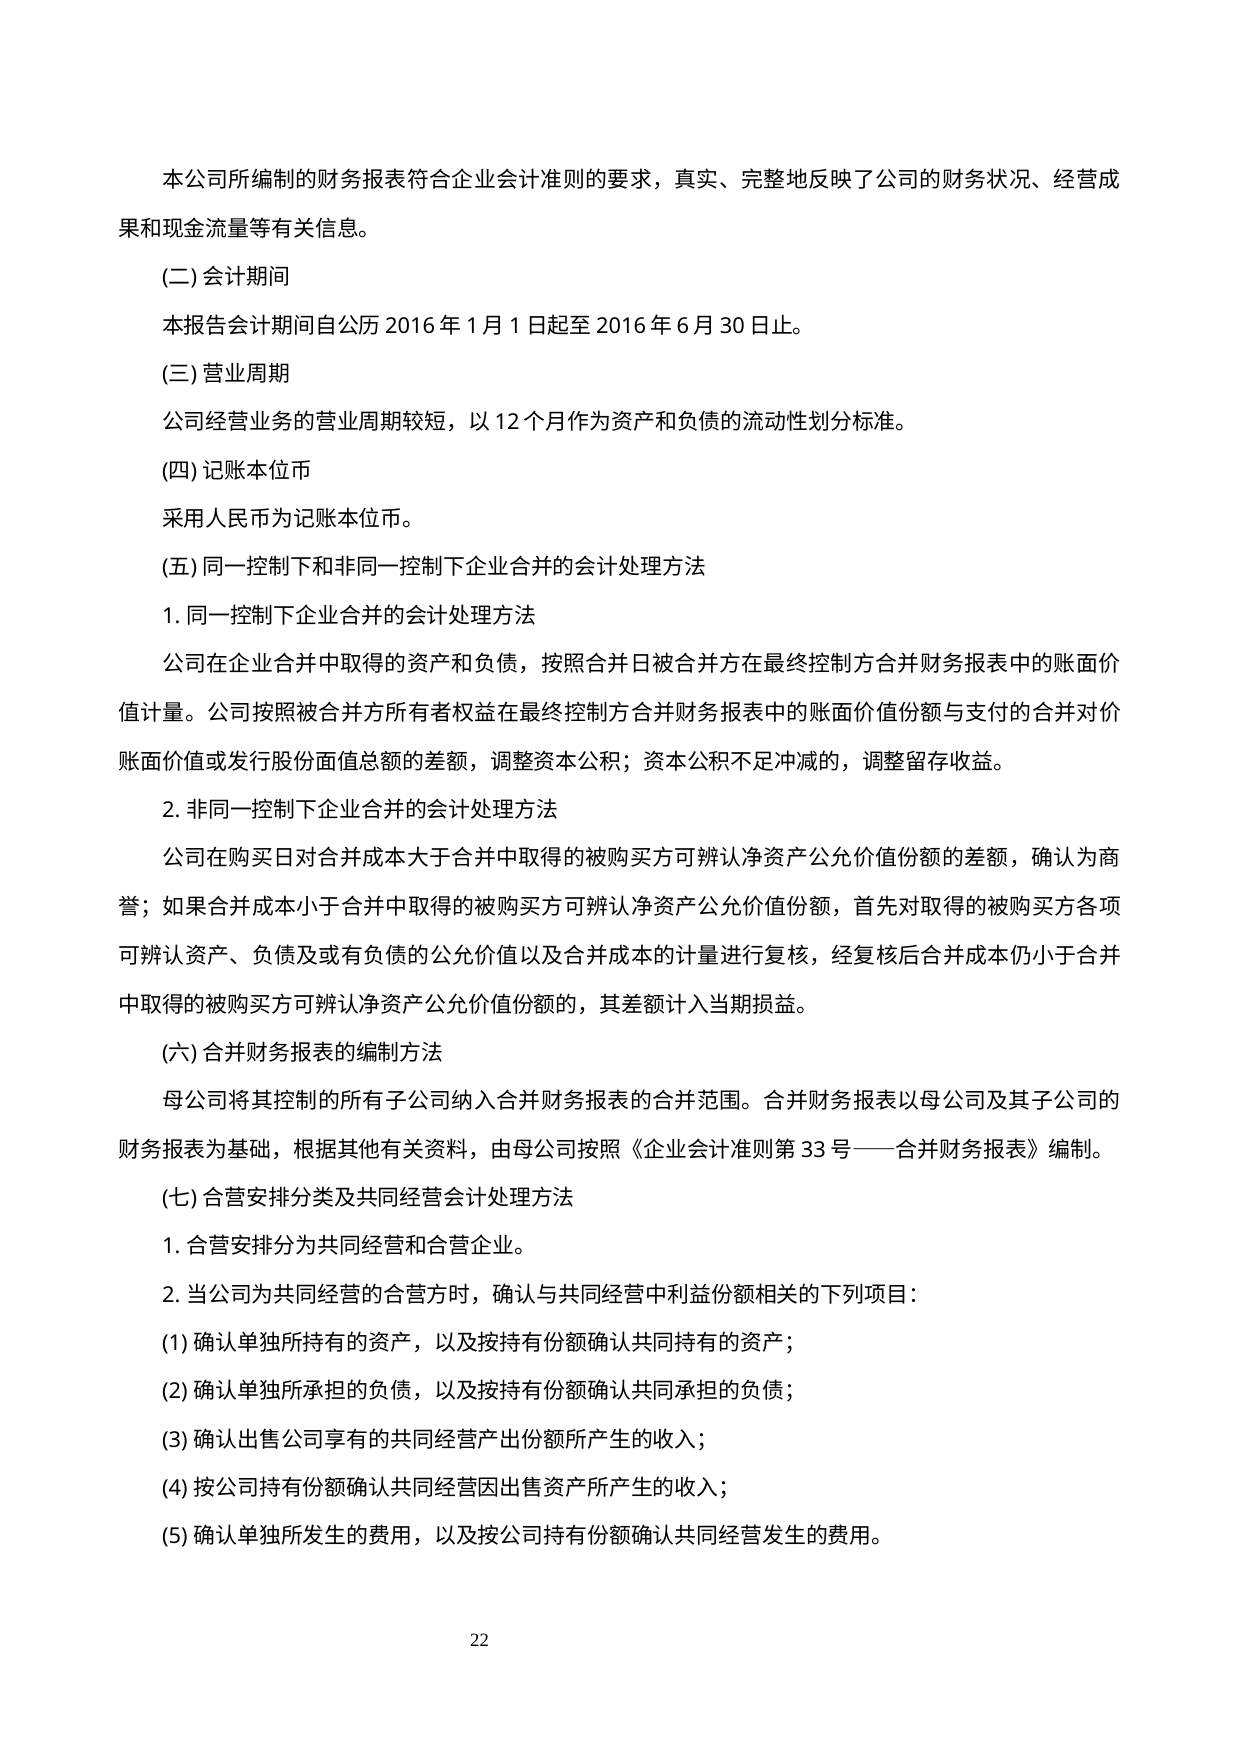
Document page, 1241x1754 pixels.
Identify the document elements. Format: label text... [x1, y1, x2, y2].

text 1. 合营安排分为共同经营和合营企业。 [118, 1228, 1122, 1261]
text (二) 会计期间 [118, 259, 1122, 292]
text 采用人民币为记账本位币。 [118, 501, 1122, 533]
text 2. 当公司为共同经营的合营方时，确认与共同经营中利益份额相关的下列项目： [118, 1277, 1122, 1309]
text (七) 合营安排分类及共同经营会计处理方法 [118, 1180, 1122, 1212]
text 本公司所编制的财务报表符合企业会计准则的要求，真实、完整地反映了公司的财务状况、经营成果和现金流量等有关信息。 [118, 162, 1122, 243]
text 本报告会计期间自公历2016年1月1日起至2016年6月30日止。 [118, 307, 1122, 340]
text (3) 确认出售公司享有的共同经营产出份额所产生的收入； [118, 1422, 1122, 1454]
text (六) 合并财务报表的编制方法 [118, 1034, 1122, 1067]
text 公司在购买日对合并成本大于合并中取得的被购买方可辨认净资产公允价值份额的差额，确认为商誉；如果合并成本小于合并中取得的被购买方可辨认净资产公允价值份额，首先对取得的被购买方各项可辨认资产、负债及或有负债的公允价值以及合并成本的计量进行复核，经复核后合并成本仍小于合并中取得的被购买方可辨认净资产公允价值份额的，其差额计入当期损益。 [118, 840, 1122, 1019]
text (1) 确认单独所持有的资产，以及按持有份额确认共同持有的资产； [118, 1325, 1122, 1357]
text 母公司将其控制的所有子公司纳入合并财务报表的合并范围。合并财务报表以母公司及其子公司的财务报表为基础，根据其他有关资料，由母公司按照《企业会计准则第33号——合并财务报表》编制。 [118, 1083, 1122, 1164]
text (四) 记账本位币 [118, 452, 1122, 485]
text (4) 按公司持有份额确认共同经营因出售资产所产生的收入； [118, 1470, 1122, 1502]
text 2. 非同一控制下企业合并的会计处理方法 [118, 792, 1122, 824]
text (三) 营业周期 [118, 356, 1122, 388]
text (2) 确认单独所承担的负债，以及按持有份额确认共同承担的负债； [118, 1373, 1122, 1406]
text (五) 同一控制下和非同一控制下企业合并的会计处理方法 [118, 549, 1122, 582]
text (5) 确认单独所发生的费用，以及按公司持有份额确认共同经营发生的费用。 [118, 1518, 1122, 1551]
text 1. 同一控制下企业合并的会计处理方法 [118, 597, 1122, 630]
text 公司经营业务的营业周期较短，以12个月作为资产和负债的流动性划分标准。 [118, 404, 1122, 437]
text 公司在企业合并中取得的资产和负债，按照合并日被合并方在最终控制方合并财务报表中的账面价值计量。公司按照被合并方所有者权益在最终控制方合并财务报表中的账面价值份额与支付的合并对价账面价值或发行股份面值总额的差额，调整资本公积；资本公积不足冲减的，调整留存收益。 [118, 646, 1122, 776]
